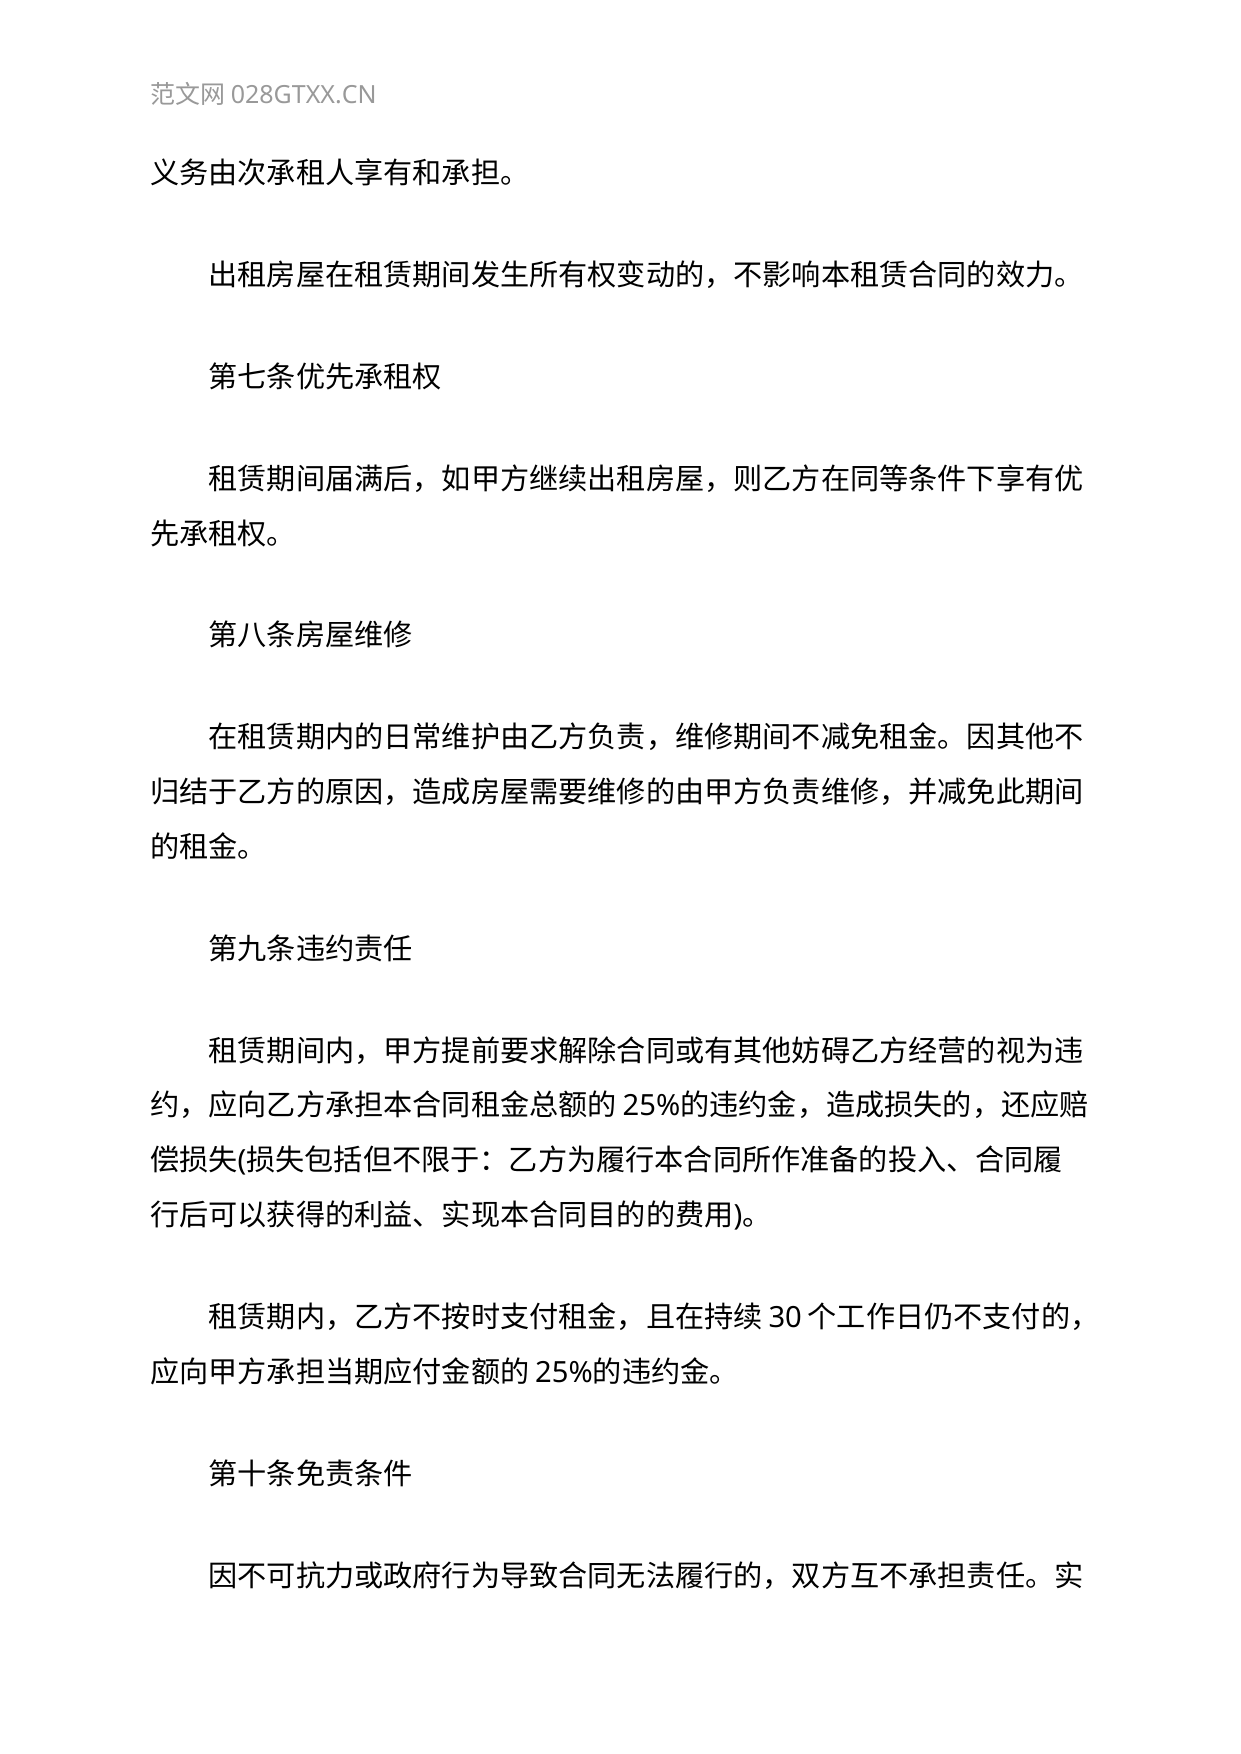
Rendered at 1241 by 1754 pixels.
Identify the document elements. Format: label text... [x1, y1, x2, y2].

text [150, 1553, 1090, 1595]
text 租赁期内，乙方不按时支付租金，且在持续30个工作日仍不支付的，应向甲方承担当期应付金额的25%的违约金。 [150, 1294, 1090, 1391]
text 第十条免责条件 [150, 1451, 1090, 1493]
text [150, 150, 1090, 192]
text 第八条房屋维修 [150, 612, 1090, 654]
text 租赁期间内，甲方提前要求解除合同或有其他妨碍乙方经营的视为违约，应向乙方承担本合同租金总额的25%的违约金，造成损失的，还应赔偿损失(损失包括但不限于：乙方为履行本合同所作准备的投入、合同履行后可以获得的利益、实现本合同目的的费用)。 [150, 1027, 1090, 1234]
text 出租房屋在租赁期间发生所有权变动的，不影响本租赁合同的效力。 [150, 252, 1090, 294]
text 租赁期间届满后，如甲方继续出租房屋，则乙方在同等条件下享有优先承租权。 [150, 455, 1090, 552]
text 在租赁期内的日常维护由乙方负责，维修期间不减免租金。因其他不归结于乙方的原因，造成房屋需要维修的由甲方负责维修，并减免此期间的租金。 [150, 714, 1090, 866]
text 第九条违约责任 [150, 925, 1090, 968]
text 第七条优先承租权 [150, 353, 1090, 396]
